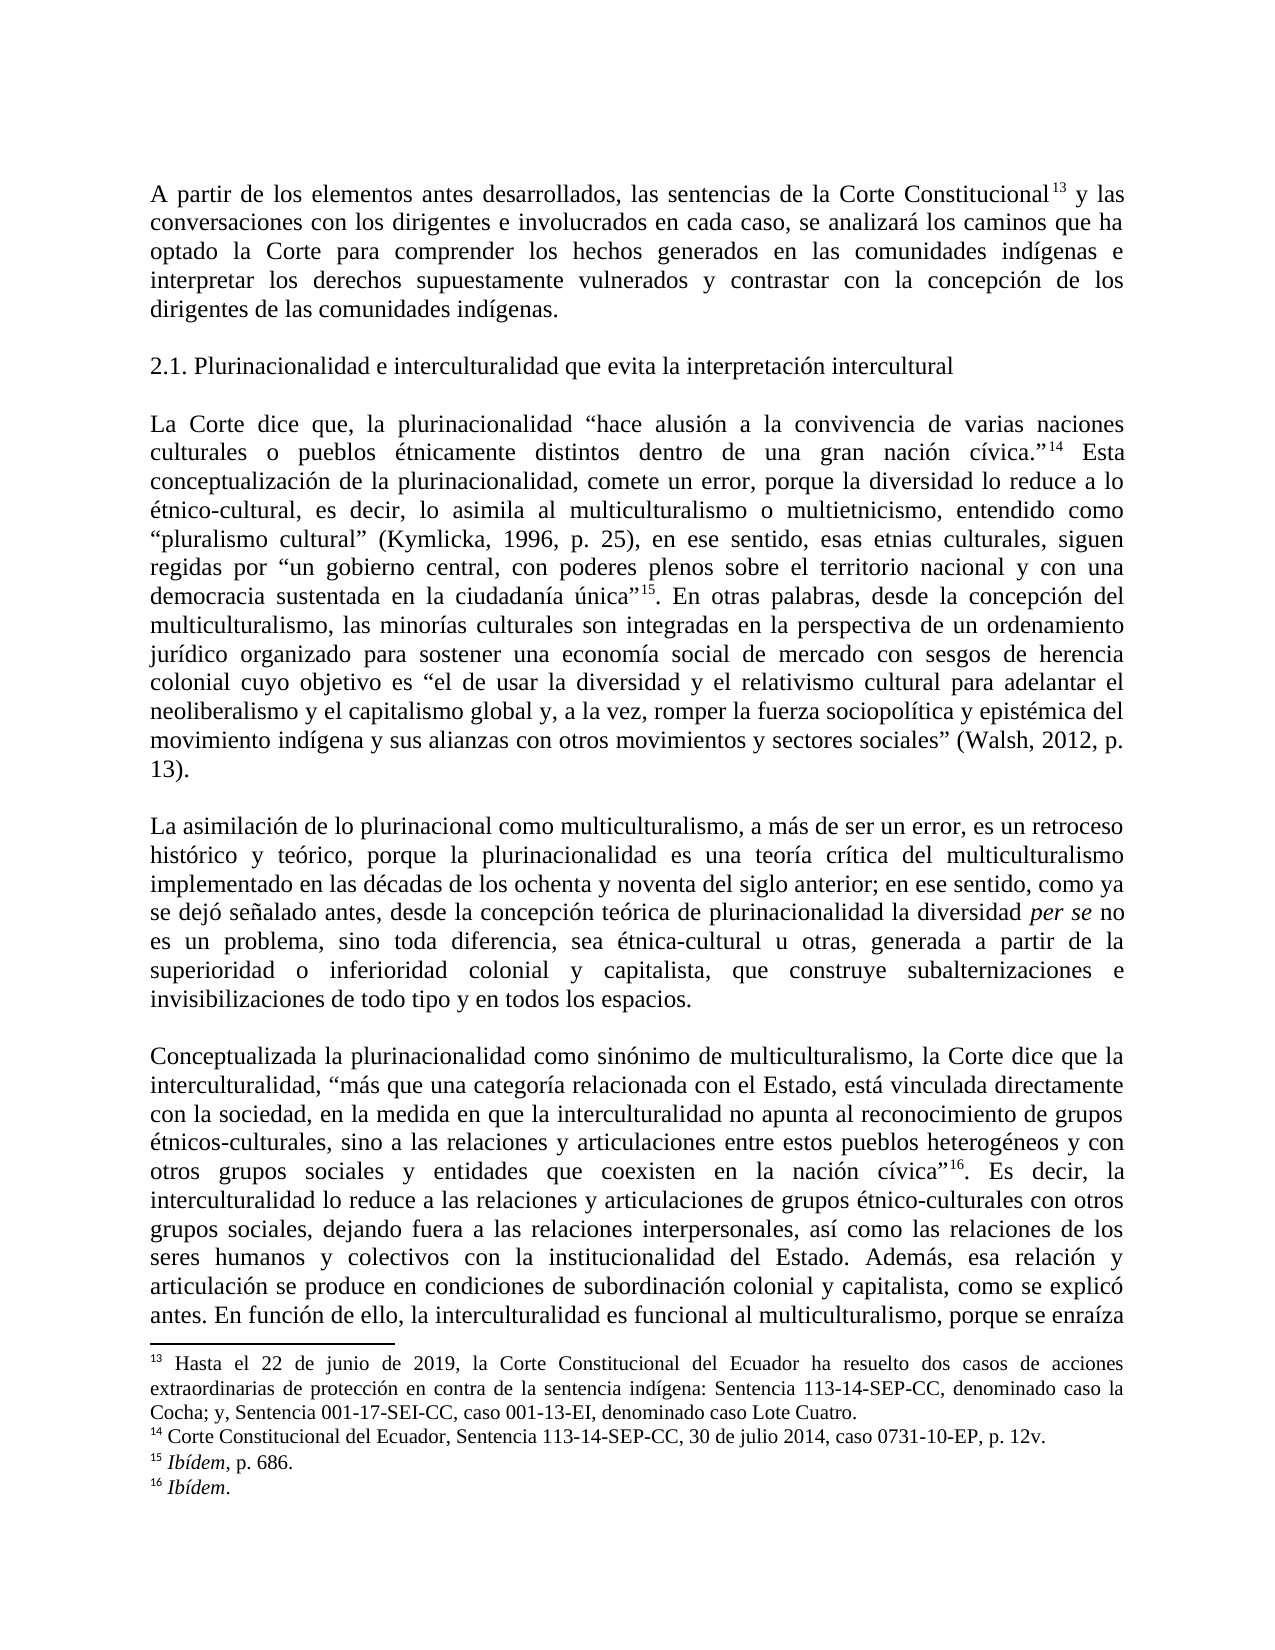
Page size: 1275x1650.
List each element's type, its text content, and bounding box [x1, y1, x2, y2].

text 2.1. Plurinacionalidad e interculturalidad que evita la interpretación intercultural [150, 351, 1125, 380]
text La asimilación de lo plurinacional como multiculturalismo, a más de ser un error, es un retroceso histórico y teórico, porque la plurinacionalidad es una teoría crítica del multiculturalismo implementado en las décadas de los ochenta y noventa del siglo anterior; en ese sentido, como ya se dejó señalado antes, desde la concepción teórica de plurinacionalidad la diversidad per se no es un problema, sino toda diferencia, sea étnica-cultural u otras, generada a partir de la superioridad o inferioridad colonial y capitalista, que construye subalternizaciones e invisibilizaciones de todo tipo y en todos los espacios. [150, 811, 1125, 1012]
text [150, 1041, 1125, 1329]
text La Corte dice que, la plurinacionalidad “hace alusión a la convivencia de varias naciones culturales o pueblos étnicamente distintos dentro de una gran nación cívica.” Esta conceptualización de la plurinacionalidad, comete un error, porque la diversidad lo reduce a lo étnico-cultural, es decir, lo asimila al multiculturalismo o multietnicismo, entendido como “pluralismo cultural” (Kymlicka, 1996, p. 25), en ese sentido, esas etnias culturales, siguen regidas por “un gobierno central, con poderes plenos sobre el territorio nacional y con una democracia sustentada en la ciudadanía única”. En otras palabras, desde la concepción del multiculturalismo, las minorías culturales son integradas en la perspectiva de un ordenamiento jurídico organizado para sostener una economía social de mercado con sesgos de herencia colonial cuyo objetivo es “el de usar la diversidad y el relativismo cultural para adelantar el neoliberalismo y el capitalismo global y, a la vez, romper la fuerza sociopolítica y epistémica del movimiento indígena y sus alianzas con otros movimientos y sectores sociales” (Walsh, 2012, p. 13). [150, 409, 1125, 782]
text A partir de los elementos antes desarrollados, las sentencias de la Corte Constitucional y las conversaciones con los dirigentes e involucrados en cada caso, se analizará los caminos que ha optado la Corte para comprender los hechos generados en las comunidades indígenas e interpretar los derechos supuestamente vulnerados y contrastar con la concepción de los dirigentes de las comunidades indígenas. [150, 179, 1125, 322]
